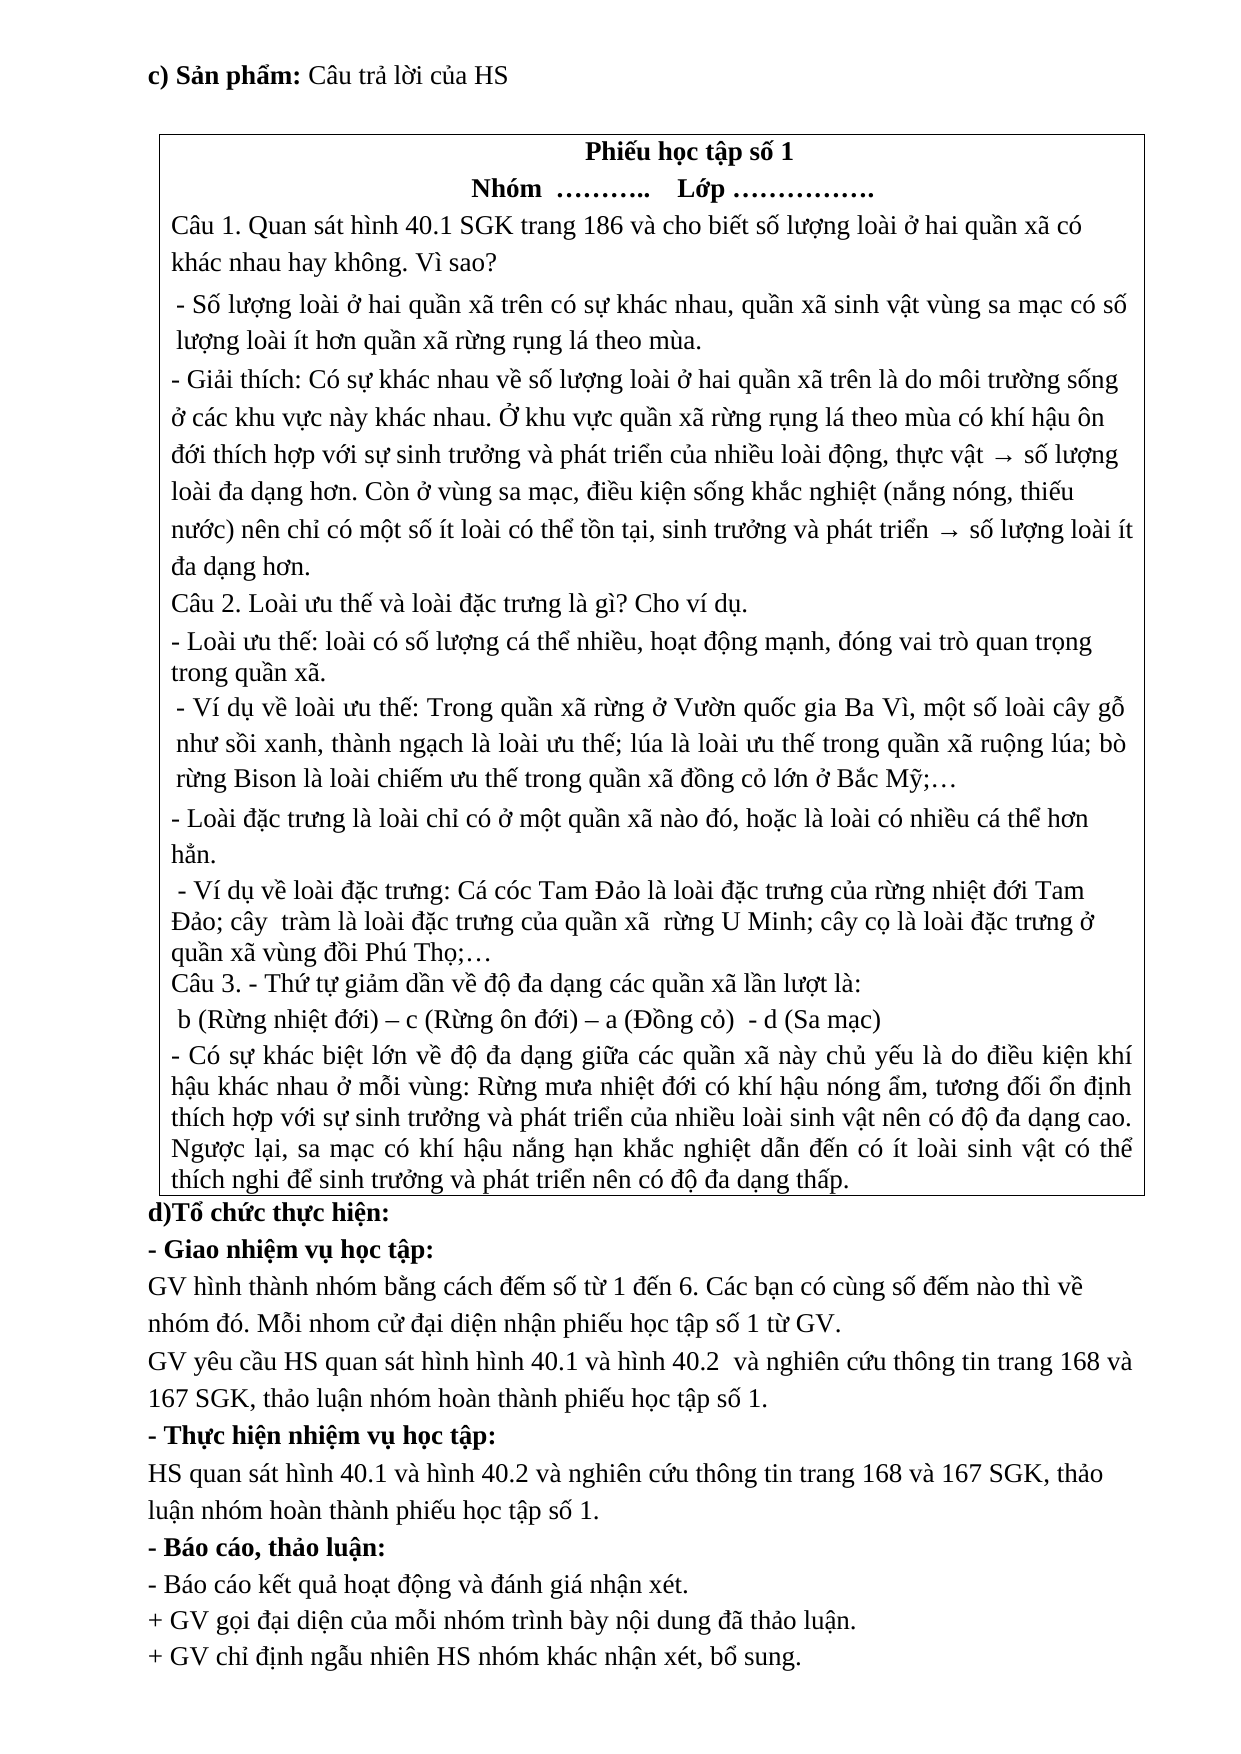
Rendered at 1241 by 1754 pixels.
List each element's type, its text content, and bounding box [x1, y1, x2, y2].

text d)Tổ chức thực hiện: [148, 1196, 1152, 1227]
text + GV chỉ định ngẫu nhiên HS nhóm khác nhận xét, bổ sung. [148, 1640, 1152, 1671]
text - Thực hiện nhiệm vụ học tập: [148, 1419, 1152, 1451]
text + GV gọi đại diện của mỗi nhóm trình bày nội dung đã thảo luận. [148, 1604, 1152, 1635]
table_header Phiếu học tập số 1 Nhóm ……….. Lớp ……………. Câu 1. Quan sát hình 40.1 SGK trang 186 và cho biết số lượng loài ở hai quần xã có khác nhau hay không. Vì sao? - Số lượng loài ở hai quần xã trên có sự khác nhau, quần xã sinh vật vùng sa mạc có số lượng loài ít hơn quần xã rừng rụng lá theo mùa. - Giải thích: Có sự khác nhau về số lượng loài ở hai quần xã trên là do môi trường sống ở các khu vực này khác nhau. Ở khu vực quần xã rừng rụng lá theo mùa có khí hậu ôn đới thích hợp với sự sinh trưởng và phát triển của nhiều loài động, thực vật → số lượng loài đa dạng hơn. Còn ở vùng sa mạc, điều kiện sống khắc nghiệt (nắng nóng, thiếu nước) nên chỉ có một số ít loài có thể tồn tại, sinh trưởng và phát triển → số lượng loài ít đa dạng hơn. Câu 2. Loài ưu thế và loài đặc trưng là gì? Cho ví dụ. - Loài ưu thế: loài có số lượng cá thể nhiều, hoạt động mạnh, đóng vai trò quan trọng trong quần xã. - Ví dụ về loài ưu thế: Trong quần xã rừng ở Vườn quốc gia Ba Vì, một số loài cây gỗ như sồi xanh, thành ngạch là loài ưu thế; lúa là loài ưu thế trong quần xã ruộng lúa; bò rừng Bison là loài chiếm ưu thế trong quần xã đồng cỏ lớn ở Bắc Mỹ;… - Loài đặc trưng là loài chỉ có ở một quần xã nào đó, hoặc là loài có nhiều cá thể hơn hẳn. - Ví dụ về loài đặc trưng: Cá cóc Tam Đảo là loài đặc trưng của rừng nhiệt đới Tam Đảo; cây tràm là loài đặc trưng của quần xã rừng U Minh; cây cọ là loài đặc trưng ở quần xã vùng đồi Phú Thọ;… Câu 3. - Thứ tự giảm dần về độ đa dạng các quần xã lần lượt là: b (Rừng nhiệt đới) – c (Rừng ôn đới) – a (Đồng cỏ) - d (Sa mạc) - Có sự khác biệt lớn về độ đa dạng giữa các quần xã này chủ yếu là do điều kiện khí hậu khác nhau ở mỗi vùng: Rừng mưa nhiệt đới có khí hậu nóng ẩm, tương đối ổn định thích hợp với sự sinh trưởng và phát triển của nhiều loài sinh vật nên có độ đa dạng cao. Ngược lại, sa mạc có khí hậu nắng hạn khắc nghiệt dẫn đến có ít loài sinh vật có thể thích nghi để sinh trưởng và phát triển nên có độ đa dạng thấp. [160, 135, 1144, 1194]
text HS quan sát hình 40.1 và hình 40.2 và nghiên cứu thông tin trang 168 và 167 SGK, thảo luận nhóm hoàn thành phiếu học tập số 1. [148, 1457, 1152, 1525]
text - Báo cáo, thảo luận: [148, 1531, 1152, 1562]
text GV yêu cầu HS quan sát hình hình 40.1 và hình 40.2 và nghiên cứu thông tin trang 168 và 167 SGK, thảo luận nhóm hoàn thành phiếu học tập số 1. [148, 1345, 1152, 1413]
text c) Sản phẩm: Câu trả lời của HS [148, 59, 1152, 90]
text GV hình thành nhóm bằng cách đếm số từ 1 đến 6. Các bạn có cùng số đếm nào thì về nhóm đó. Mỗi nhom cử đại diện nhận phiếu học tập số 1 từ GV. [148, 1270, 1152, 1339]
text - Báo cáo kết quả hoạt động và đánh giá nhận xét. [148, 1568, 1152, 1600]
text - Giao nhiệm vụ học tập: [148, 1233, 1152, 1264]
